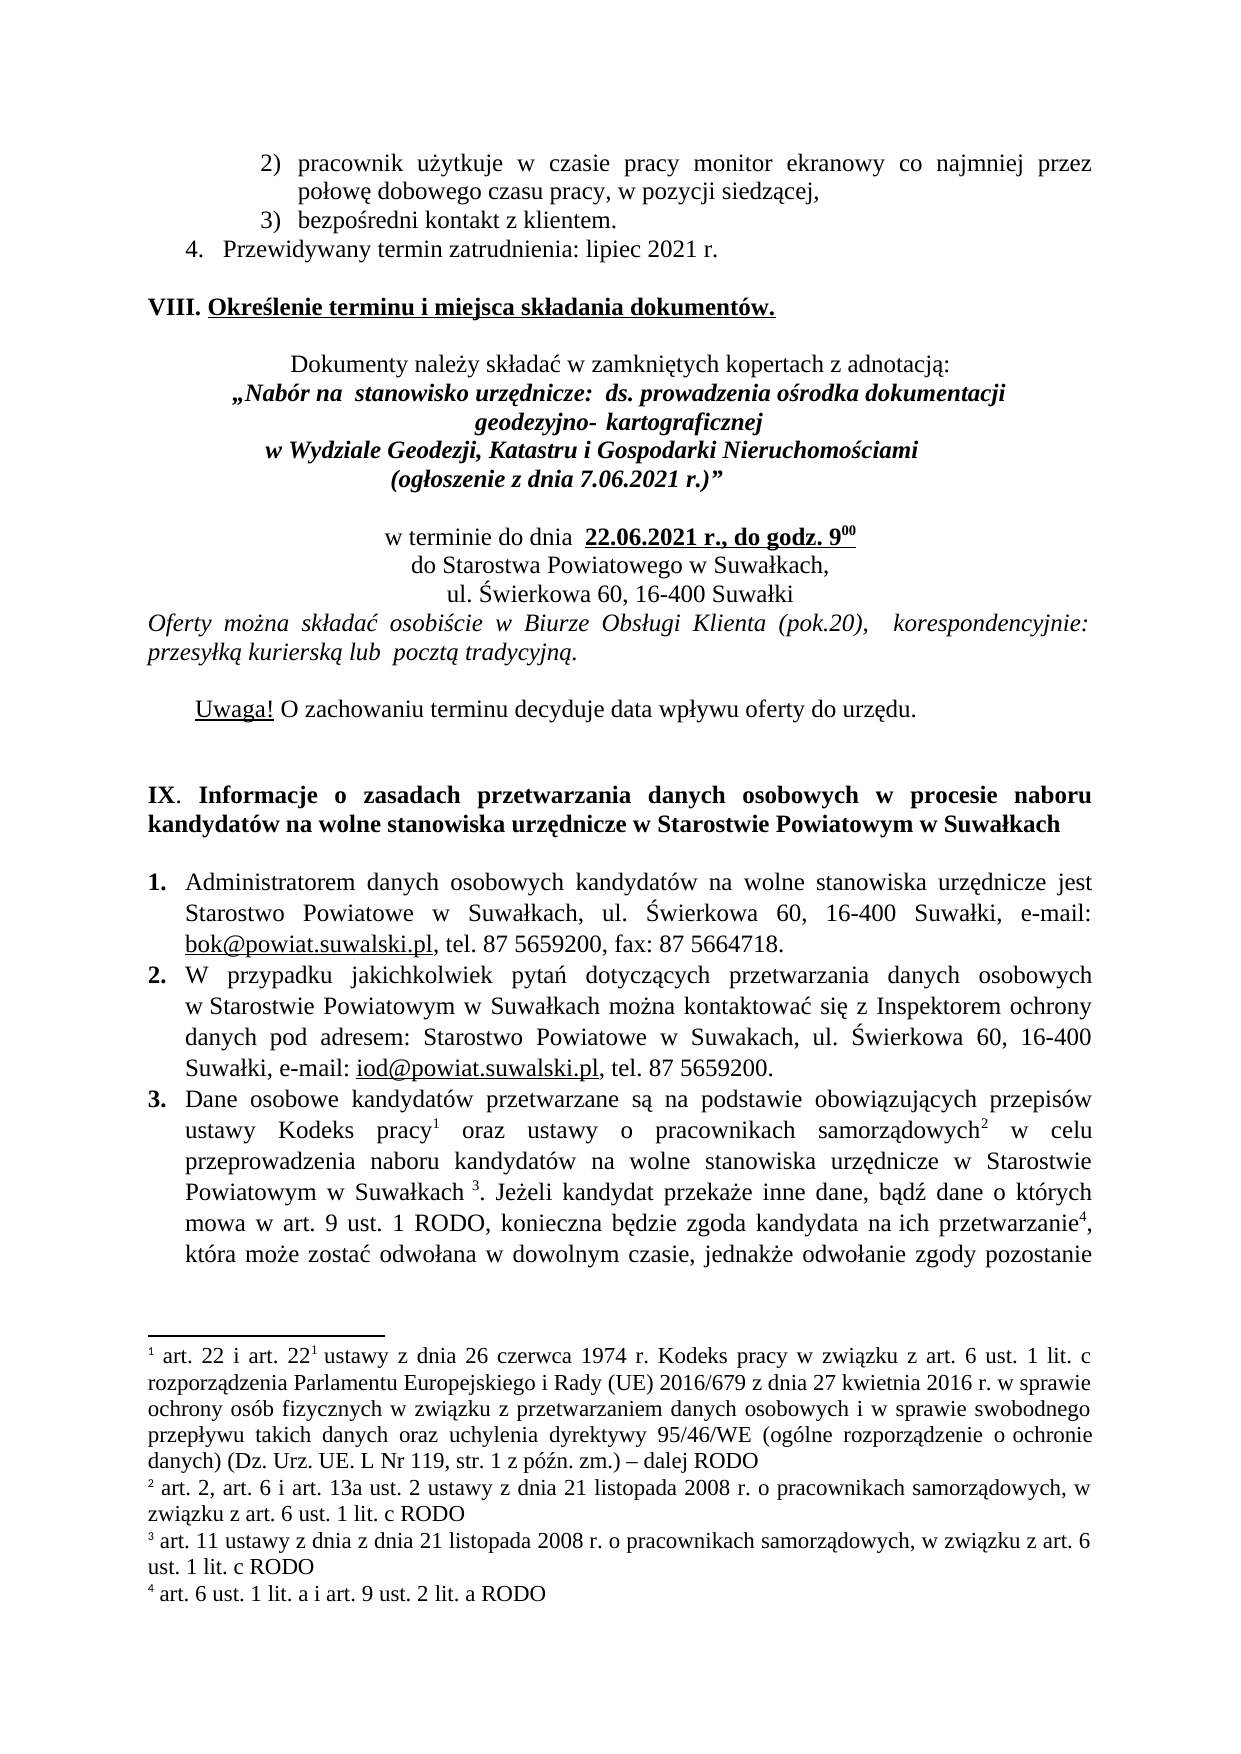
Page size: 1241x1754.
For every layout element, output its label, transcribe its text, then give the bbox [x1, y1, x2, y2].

subtitle VIII. Określenie terminu i miejsca składania dokumentów. [148, 292, 1093, 321]
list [148, 1084, 1093, 1268]
list bezpośredni kontakt z klientem. [260, 205, 1093, 234]
subtitle Dokumenty należy składać w zamkniętych kopertach z adnotacją: [148, 349, 1093, 378]
text (ogłoszenie z dnia 7.06.2021 r.)” [148, 464, 1093, 493]
subtitle w terminie do dnia 22.06.2021 r., do godz. 900 [148, 522, 1093, 551]
list pracownik użytkuje w czasie pracy monitor ekranowy co najmniej przez połowę dobowego czasu pracy, w pozycji siedzącej, [260, 148, 1093, 205]
subtitle Uwaga! O zachowaniu terminu decyduje data wpływu oferty do urzędu. [148, 694, 1093, 723]
list Przewidywany termin zatrudnienia: lipiec 2021 r. [185, 234, 1093, 263]
list W przypadku jakichkolwiek pytań dotyczących przetwarzania danych osobowych w Starostwie Powiatowym w Suwałkach można kontaktować się z Inspektorem ochrony danych pod adresem: Starostwo Powiatowe w Suwakach, ul. Świerkowa 60, 16-400 Suwałki, e-mail: iod@powiat.suwalski.pl, tel. 87 5659200. [148, 960, 1093, 1082]
list Administratorem danych osobowych kandydatów na wolne stanowiska urzędnicze jest Starostwo Powiatowe w Suwałkach, ul. Świerkowa 60, 16-400 Suwałki, e-mail: bok@powiat.suwalski.pl, tel. 87 5659200, fax: 87 5664718. [148, 867, 1093, 958]
subtitle do Starostwa Powiatowego w Suwałkach, [148, 551, 1093, 579]
text IX. Informacje o zasadach przetwarzania danych osobowych w procesie naboru kandydatów na wolne stanowiska urzędnicze w Starostwie Powiatowym w Suwałkach [148, 781, 1093, 838]
text w Wydziale Geodezji, Katastru i Gospodarki Nieruchomościami [148, 436, 1093, 464]
subtitle „Nabór na stanowisko urzędnicze: ds. prowadzenia ośrodka dokumentacji geodezyjno- kartograficznej [148, 378, 1093, 436]
subtitle Oferty można składać osobiście w Biurze Obsługi Klienta (pok.20), korespondencyjnie: przesyłką kurierską lub pocztą tradycyjną. [148, 608, 1093, 666]
subtitle ul. Świerkowa 60, 16-400 Suwałki [148, 579, 1093, 608]
